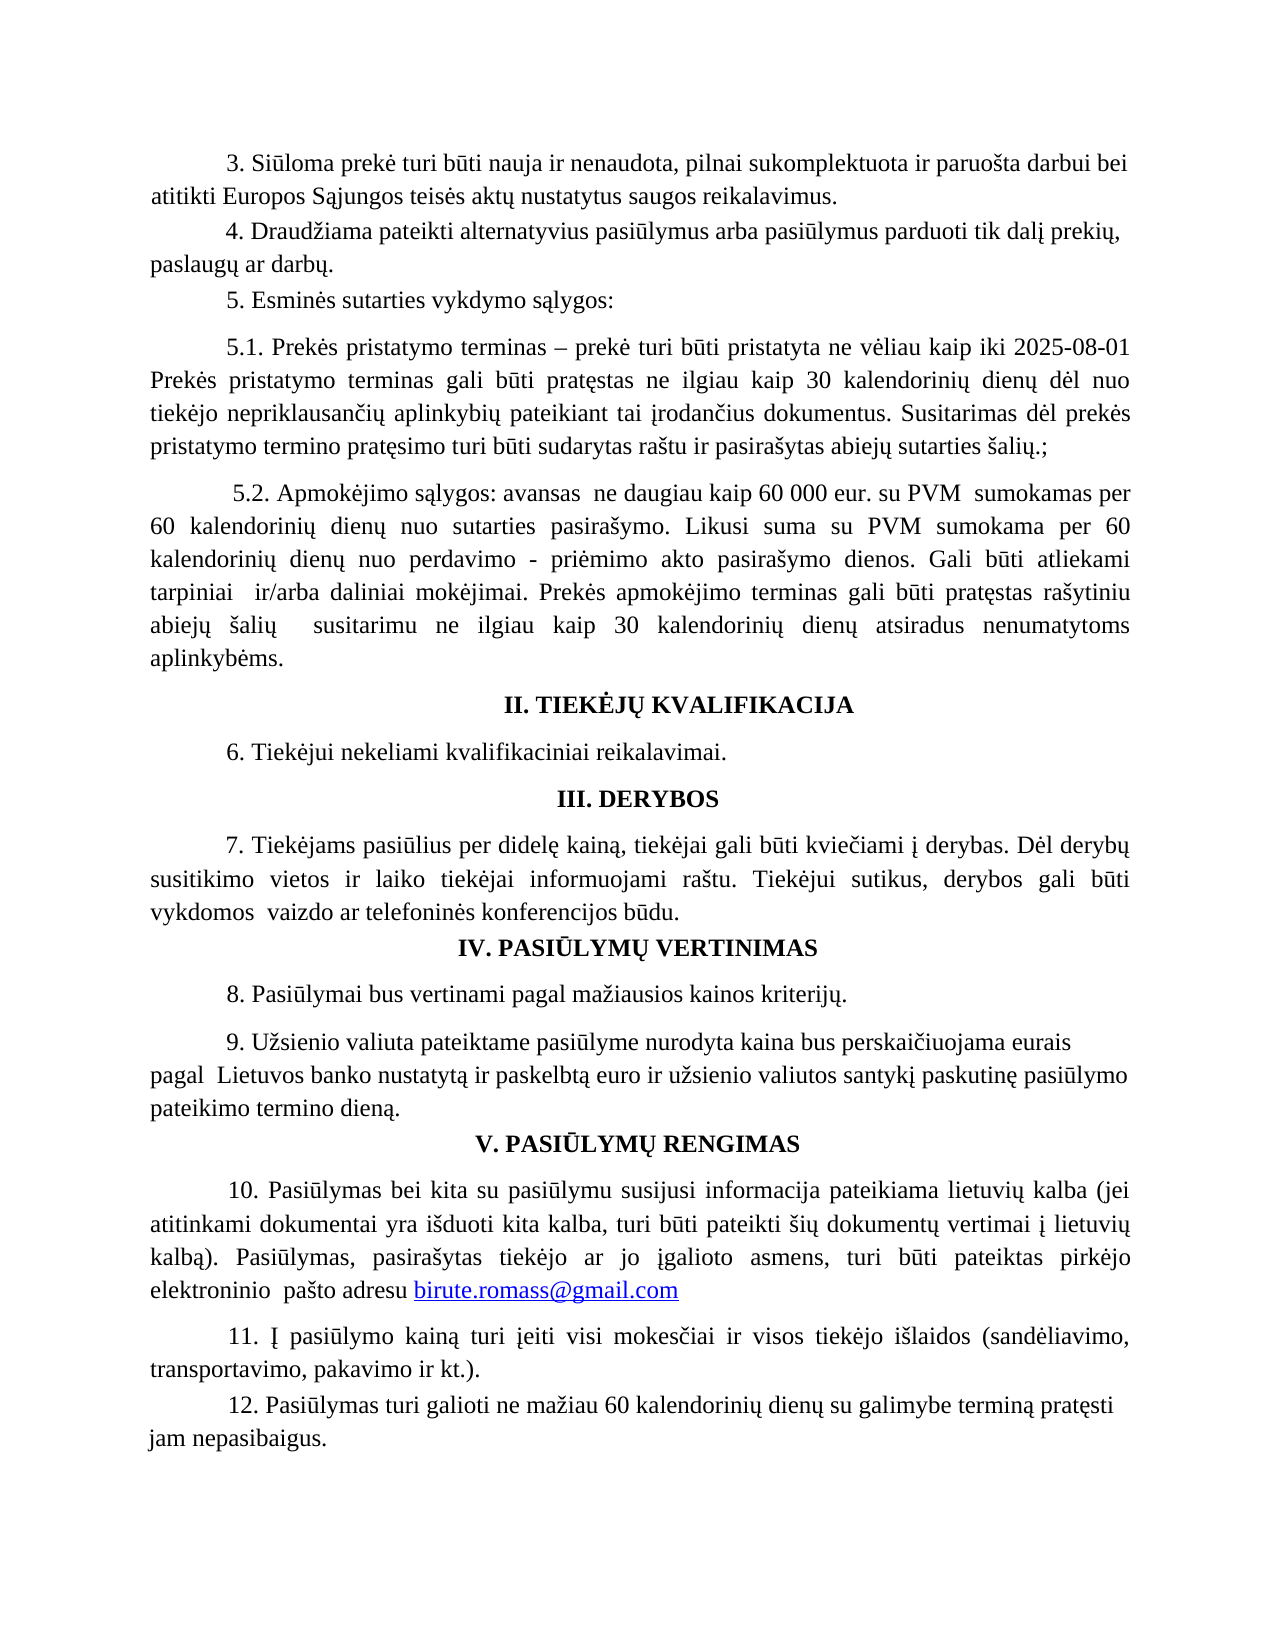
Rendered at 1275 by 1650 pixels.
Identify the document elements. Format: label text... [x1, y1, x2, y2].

text 12. Pasiūlymas turi galioti ne mažiau 60 kalendorinių dienų su galimybe terminą pratęsti jam nepasibaigus. [148, 1391, 1131, 1452]
text 3. Siūloma prekė turi būti nauja ir nenaudota, pilnai sukomplektuota ir paruošta darbui bei atitikti Europos Sąjungos teisės aktų nustatytus saugos reikalavimus. [151, 148, 1131, 209]
text 5.1. Prekės pristatymo terminas – prekė turi būti pristatyta ne vėliau kaip iki 2025-08-01 Prekės pristatymo terminas gali būti pratęstas ne ilgiau kaip 30 kalendorinių dienų dėl nuo tiekėjo nepriklausančių aplinkybių pateikiant tai įrodančius dokumentus. Susitarimas dėl prekės pristatymo termino pratęsimo turi būti sudarytas raštu ir pasirašytas abiejų sutarties šalių.; [150, 332, 1131, 460]
text IV. PASIŪLYMŲ VERTINIMAS [458, 933, 1158, 962]
text 8. Pasiūlymai bus vertinami pagal mažiausios kainos kriterijų. [226, 979, 1158, 1008]
text 6. Tiekėjui nekeliami kvalifikaciniai reikalavimai. [226, 737, 1158, 766]
text 4. Draudžiama pateikti alternatyvius pasiūlymus arba pasiūlymus parduoti tik dalį prekių, paslaugų ar darbų. [150, 216, 1131, 278]
text 11. Į pasiūlymo kainą turi įeiti visi mokesčiai ir visos tiekėjo išlaidos (sandėliavimo, transportavimo, pakavimo ir kt.). [150, 1321, 1131, 1383]
text 5.2. Apmokėjimo sąlygos: avansas ne daugiau kaip 60 000 eur. su PVM sumokamas per 60 kalendorinių dienų nuo sutarties pasirašymo. Likusi suma su PVM sumokama per 60 kalendorinių dienų nuo perdavimo - priėmimo akto pasirašymo dienos. Gali būti atliekami tarpiniai ir/arba daliniai mokėjimai. Prekės apmokėjimo terminas gali būti pratęstas rašytiniu abiejų šalių susitarimu ne ilgiau kaip 30 kalendorinių dienų atsiradus nenumatytoms aplinkybėms. [150, 478, 1131, 672]
text II. TIEKĖJŲ KVALIFIKACIJA [150, 691, 1131, 719]
text III. DERYBOS [557, 784, 1158, 813]
text V. PASIŪLYMŲ RENGIMAS [475, 1129, 1158, 1158]
text 5. Esminės sutarties vykdymo sąlygos: [226, 285, 1158, 314]
text 9. Užsienio valiuta pateiktame pasiūlyme nurodyta kaina bus perskaičiuojama eurais pagal Lietuvos banko nustatytą ir paskelbtą euro ir užsienio valiutos santykį paskutinę pasiūlymo pateikimo termino dieną. [150, 1027, 1131, 1121]
text 10. Pasiūlymas bei kita su pasiūlymu susijusi informacija pateikiama lietuvių kalba (jei atitinkami dokumentai yra išduoti kita kalba, turi būti pateikti šių dokumentų vertimai į lietuvių kalbą). Pasiūlymas, pasirašytas tiekėjo ar jo įgalioto asmens, turi būti pateiktas pirkėjo elektroninio pašto adresu birute.romass@gmail.com [150, 1176, 1131, 1303]
text 7. Tiekėjams pasiūlius per didelę kainą, tiekėjai gali būti kviečiami į derybas. Dėl derybų susitikimo vietos ir laiko tiekėjai informuojami raštu. Tiekėjui sutikus, derybos gali būti vykdomos vaizdo ar telefoninės konferencijos būdu. [150, 831, 1131, 925]
